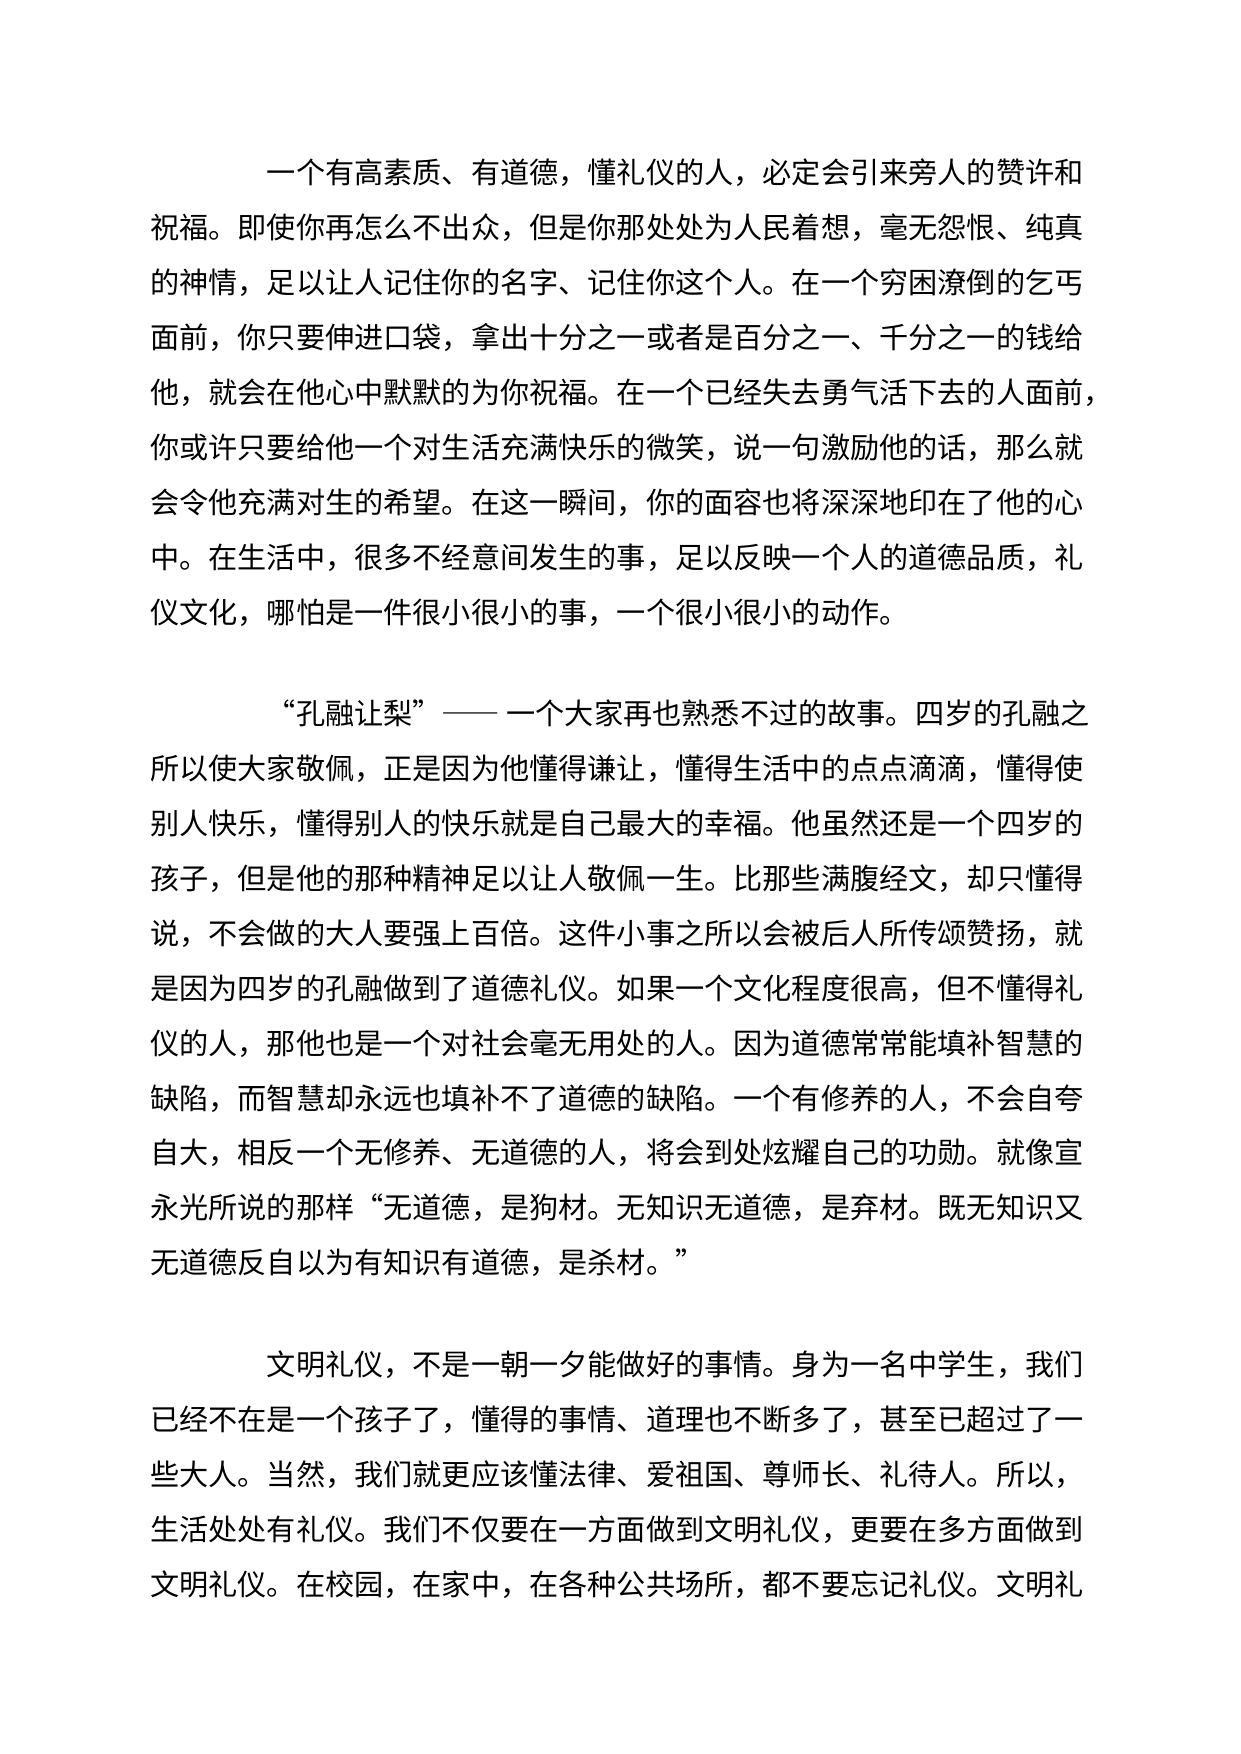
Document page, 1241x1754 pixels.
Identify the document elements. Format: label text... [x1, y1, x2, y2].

text 一个有高素质、有道德，懂礼仪的人，必定会引来旁人的赞许和祝福。即使你再怎么不出众，但是你那处处为人民着想，毫无怨恨、纯真的神情，足以让人记住你的名字、记住你这个人。在一个穷困潦倒的乞丐面前，你只要伸进口袋，拿出十分之一或者是百分之一、千分之一的钱给他，就会在他心中默默的为你祝福。在一个已经失去勇气活下去的人面前，你或许只要给他一个对生活充满快乐的微笑，说一句激励他的话，那么就会令他充满对生的希望。在这一瞬间，你的面容也将深深地印在了他的心中。在生活中，很多不经意间发生的事，足以反映一个人的道德品质，礼仪文化，哪怕是一件很小很小的事，一个很小很小的动作。 [150, 150, 1090, 631]
text “孔融让梨”—— 一个大家再也熟悉不过的故事。四岁的孔融之所以使大家敬佩，正是因为他懂得谦让，懂得生活中的点点滴滴，懂得使别人快乐，懂得别人的快乐就是自己最大的幸福。他虽然还是一个四岁的孩子，但是他的那种精神足以让人敬佩一生。比那些满腹经文，却只懂得说，不会做的大人要强上百倍。这件小事之所以会被后人所传颂赞扬，就是因为四岁的孔融做到了道德礼仪。如果一个文化程度很高，但不懂得礼仪的人，那他也是一个对社会毫无用处的人。因为道德常常能填补智慧的缺陷，而智慧却永远也填补不了道德的缺陷。一个有修养的人，不会自夸自大，相反一个无修养、无道德的人，将会到处炫耀自己的功勋。就像宣永光所说的那样“无道德，是狗材。无知识无道德，是弃材。既无知识又无道德反自以为有知识有道德，是杀材。” [150, 691, 1090, 1282]
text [150, 1342, 1090, 1603]
